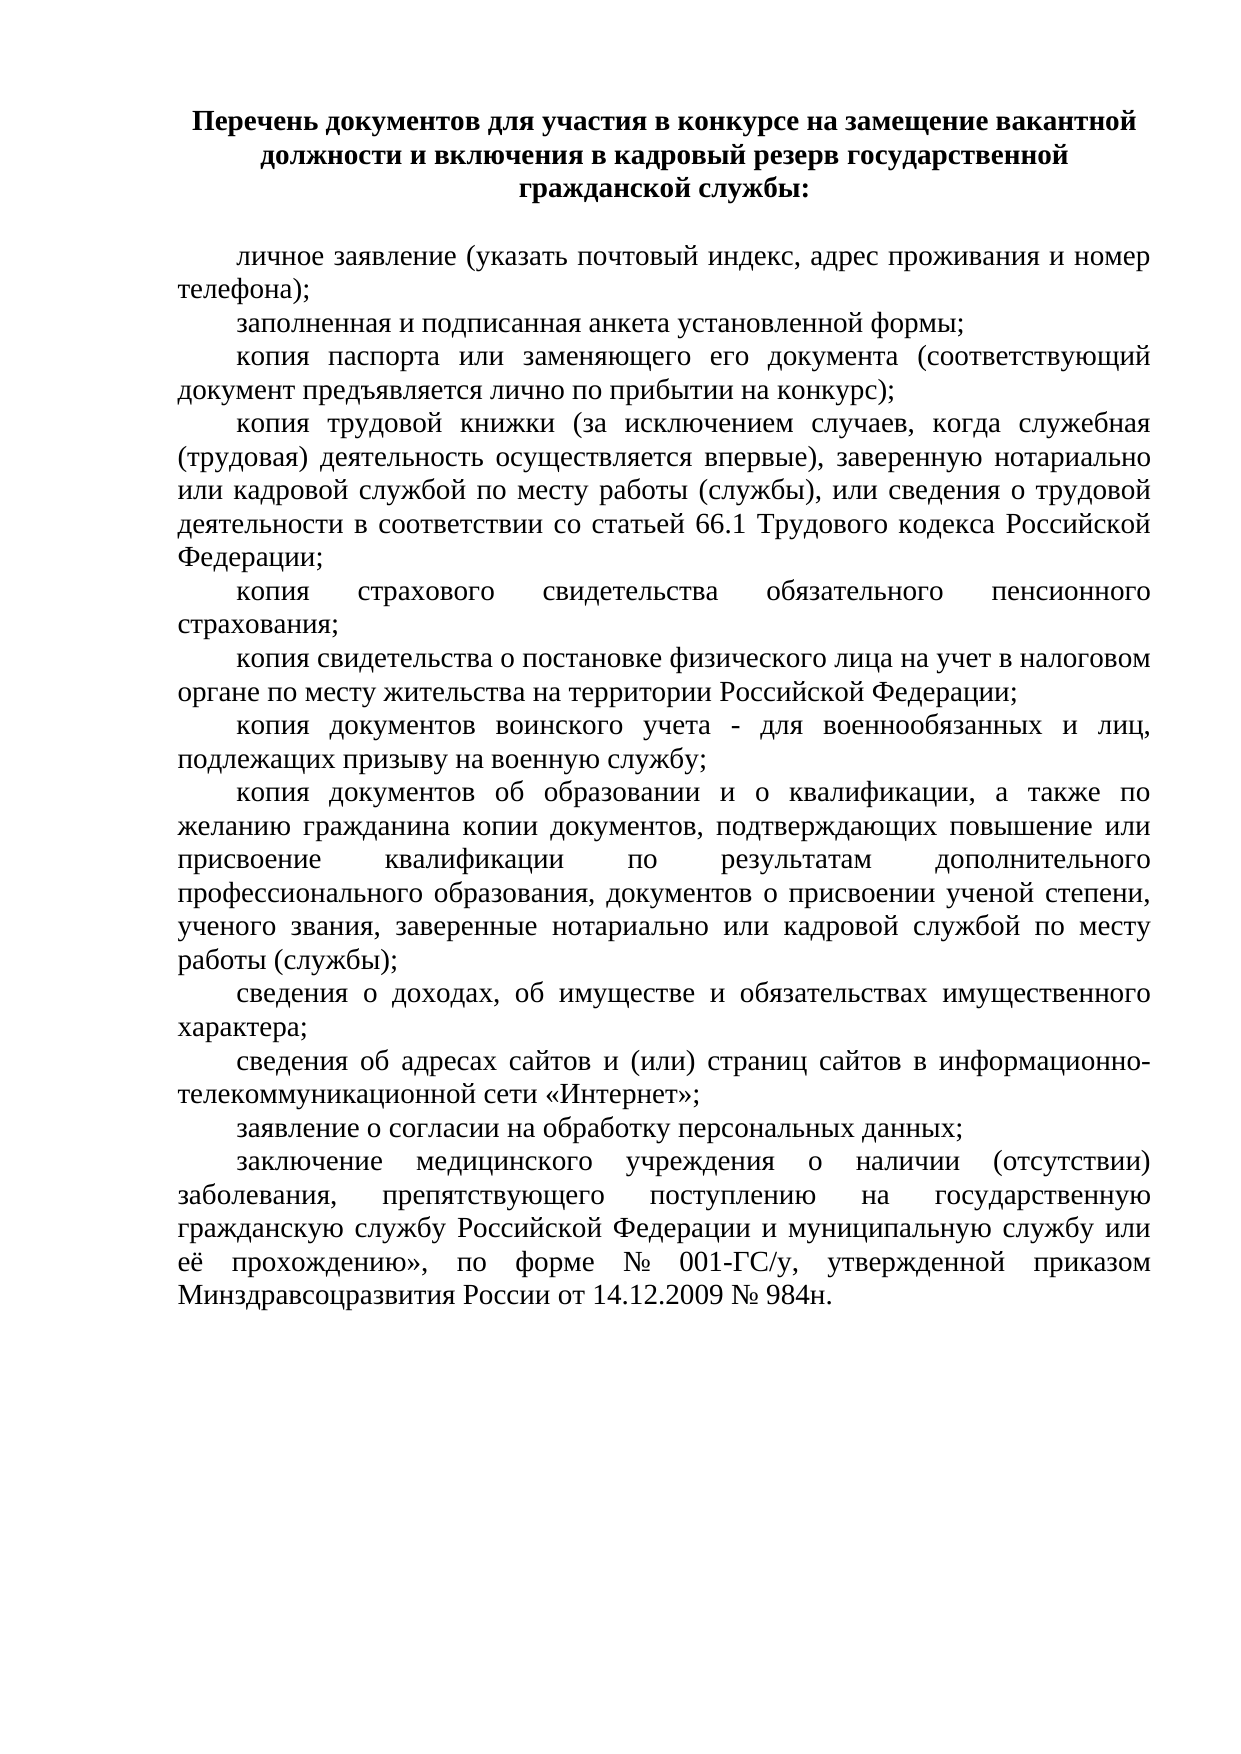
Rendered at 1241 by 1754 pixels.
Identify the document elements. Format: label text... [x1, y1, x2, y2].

text заполненная и подписанная анкета установленной формы; [177, 305, 1152, 338]
text заключение медицинского учреждения о наличии (отсутствии) заболевания, препятствующего поступлению на государственную гражданскую службу Российской Федерации и муниципальную службу или её прохождению», по форме № 001-ГС/у, утвержденной приказом Минздравсоцразвития России от 14.12.2009 № 984н. [177, 1143, 1152, 1311]
text копия документов об образовании и о квалификации, а также по желанию гражданина копии документов, подтверждающих повышение или присвоение квалификации по результатам дополнительного профессионального образования, документов о присвоении ученой степени, ученого звания, заверенные нотариально или кадровой службой по месту работы (службы); [177, 774, 1152, 976]
text сведения о доходах, об имуществе и обязательствах имущественного характера; [177, 976, 1152, 1043]
text заявление о согласии на обработку персональных данных; [177, 1110, 1152, 1143]
text копия трудовой книжки (за исключением случаев, когда служебная (трудовая) деятельность осуществляется впервые), заверенную нотариально или кадровой службой по месту работы (службы), или сведения о трудовой деятельности в соответствии со статьей 66.1 Трудового кодекса Российской Федерации; [177, 405, 1152, 573]
text копия страхового свидетельства обязательного пенсионного страхования; [177, 573, 1152, 640]
text копия паспорта или заменяющего его документа (соответствующий документ предъявляется лично по прибытии на конкурс); [177, 338, 1152, 405]
text копия документов воинского учета - для военнообязанных и лиц, подлежащих призыву на военную службу; [177, 707, 1152, 774]
text личное заявление (указать почтовый индекс, адрес проживания и номер телефона); [177, 238, 1152, 305]
text копия свидетельства о постановке физического лица на учет в налоговом органе по месту жительства на территории Российской Федерации; [177, 640, 1152, 707]
text Перечень документов для участия в конкурсе на замещение вакантной должности и включения в кадровый резерв государственной гражданской службы: [177, 103, 1152, 204]
text сведения об адресах сайтов и (или) страниц сайтов в информационно-телекоммуникационной сети «Интернет»; [177, 1043, 1152, 1110]
